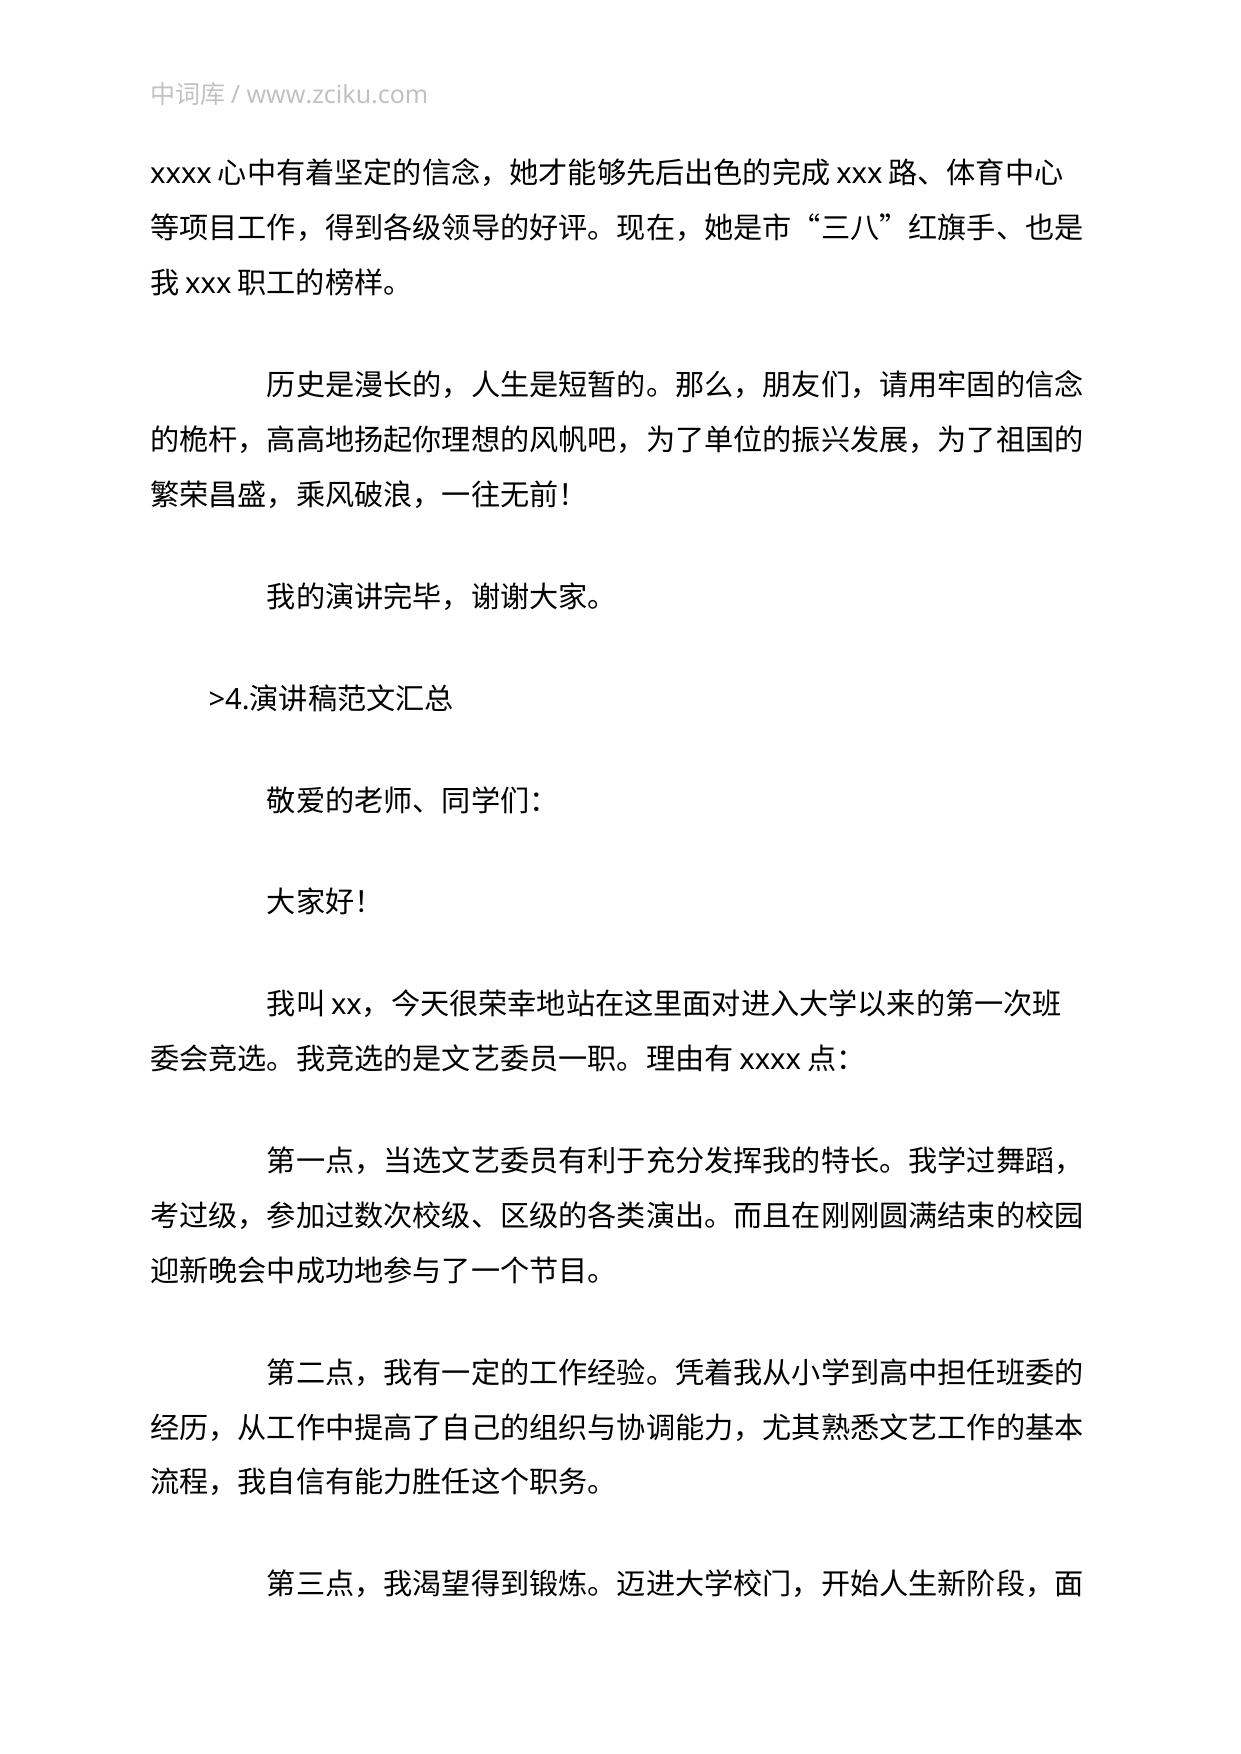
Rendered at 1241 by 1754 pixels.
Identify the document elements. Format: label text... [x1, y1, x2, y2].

text >4.演讲稿范文汇总 [150, 675, 1090, 718]
text 历史是漫长的，人生是短暂的。那么，朋友们，请用牢固的信念的桅杆，高高地扬起你理想的风帆吧，为了单位的振兴发展，为了祖国的繁荣昌盛，乘风破浪，一往无前！ [150, 362, 1090, 514]
text 我的演讲完毕，谢谢大家。 [150, 573, 1090, 616]
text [150, 1561, 1090, 1603]
text 大家好！ [150, 879, 1090, 921]
text 我叫xx，今天很荣幸地站在这里面对进入大学以来的第一次班委会竞选。我竞选的是文艺委员一职。理由有xxxx点： [150, 981, 1090, 1078]
text 第二点，我有一定的工作经验。凭着我从小学到高中担任班委的经历，从工作中提高了自己的组织与协调能力，尤其熟悉文艺工作的基本流程，我自信有能力胜任这个职务。 [150, 1349, 1090, 1501]
text 敬爱的老师、同学们： [150, 777, 1090, 819]
text 第一点，当选文艺委员有利于充分发挥我的特长。我学过舞蹈，考过级，参加过数次校级、区级的各类演出。而且在刚刚圆满结束的校园迎新晚会中成功地参与了一个节目。 [150, 1138, 1090, 1290]
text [150, 150, 1090, 302]
